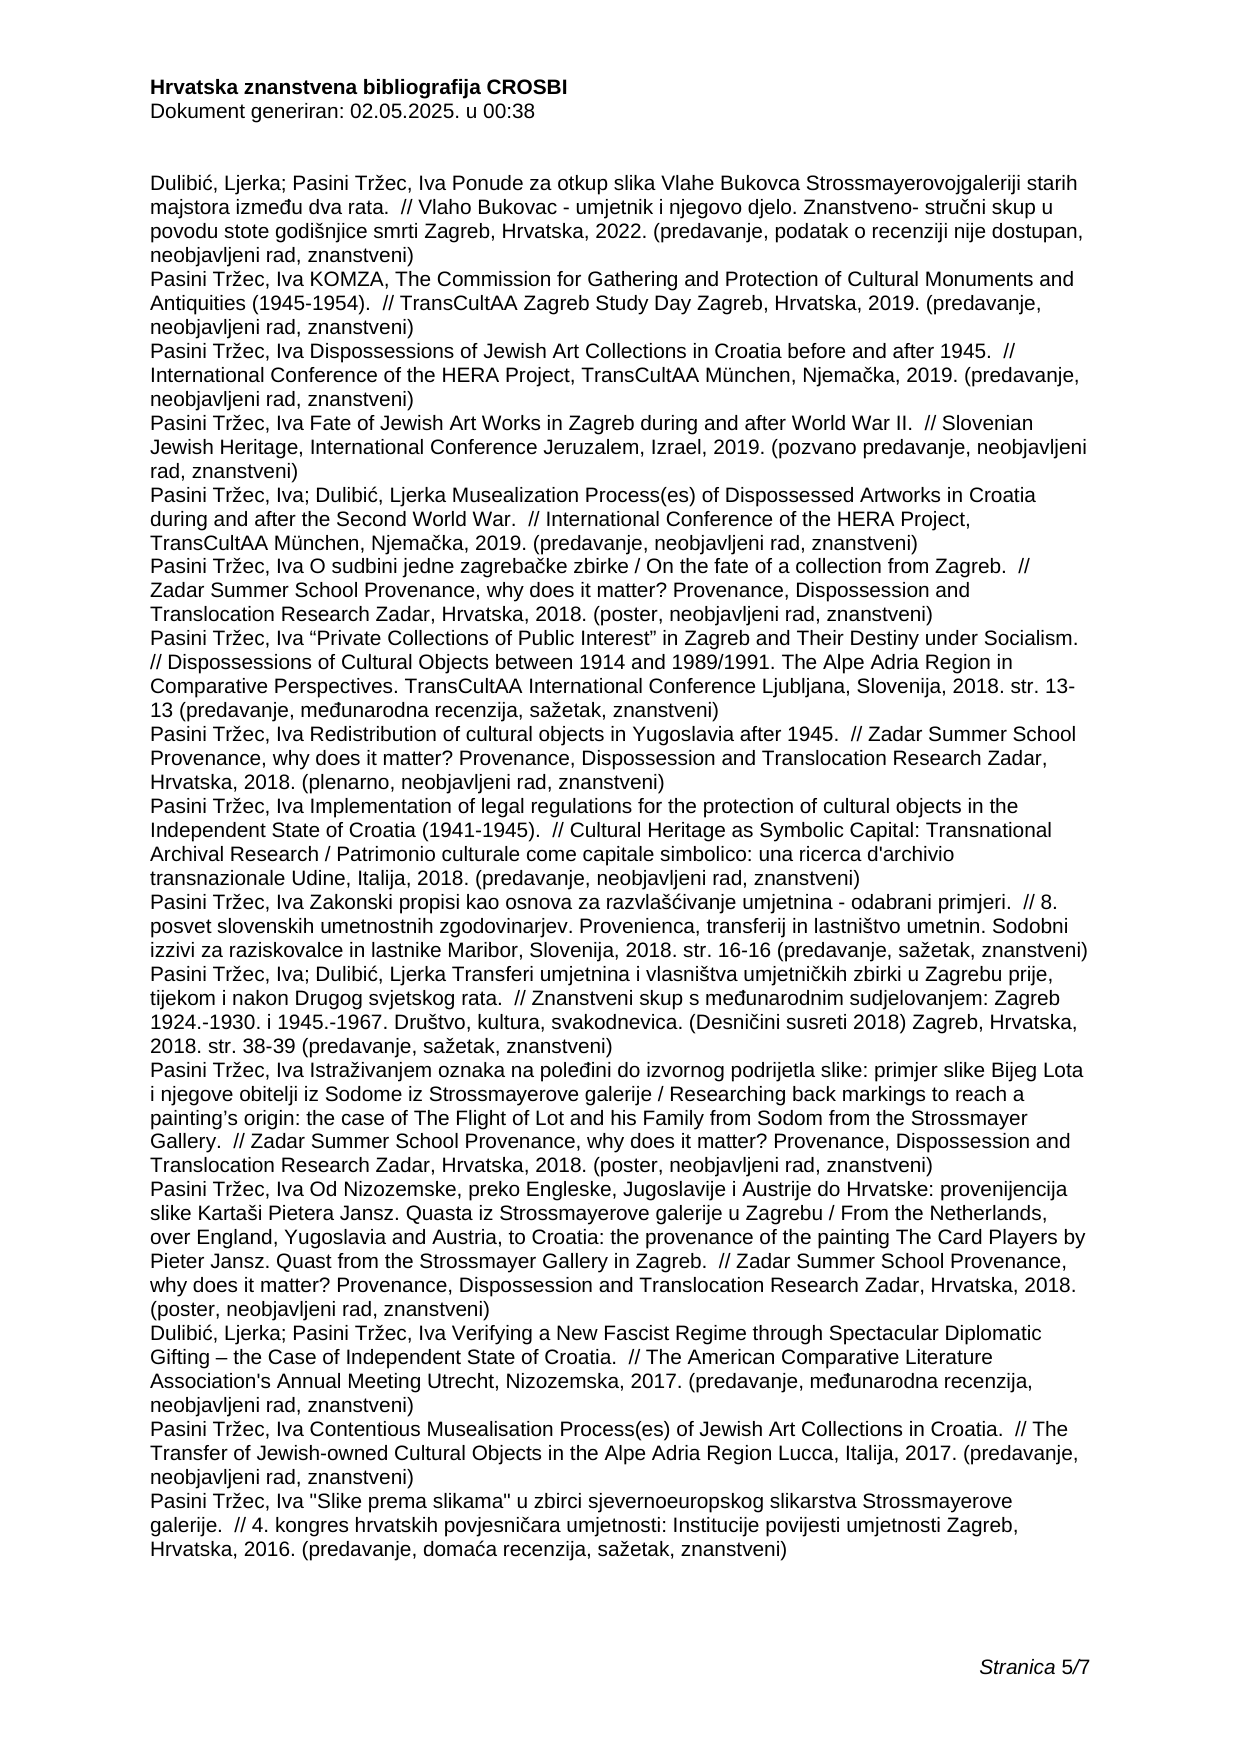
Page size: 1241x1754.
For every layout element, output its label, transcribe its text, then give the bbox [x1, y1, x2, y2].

text Pasini Tržec, Iva [150, 1057, 1090, 1177]
text Pasini Tržec, Iva [150, 554, 1090, 626]
text Pasini Tržec, Iva [150, 1417, 1090, 1489]
text Dulibić, Ljerka; Pasini Tržec, Iva [150, 171, 1090, 267]
text Pasini Tržec, Iva; Dulibić, Ljerka [150, 962, 1090, 1057]
text Pasini Tržec, Iva; Dulibić, Ljerka [150, 482, 1090, 554]
text Pasini Tržec, Iva [150, 722, 1090, 794]
text Dulibić, Ljerka; Pasini Tržec, Iva [150, 1321, 1090, 1417]
text Pasini Tržec, Iva [150, 890, 1090, 962]
text Pasini Tržec, Iva [150, 794, 1090, 890]
text Pasini Tržec, Iva [150, 1177, 1090, 1321]
text Pasini Tržec, Iva [150, 1489, 1090, 1561]
text Pasini Tržec, Iva [150, 267, 1090, 339]
text Pasini Tržec, Iva [150, 339, 1090, 411]
text Pasini Tržec, Iva [150, 411, 1090, 482]
text Pasini Tržec, Iva [150, 626, 1090, 722]
